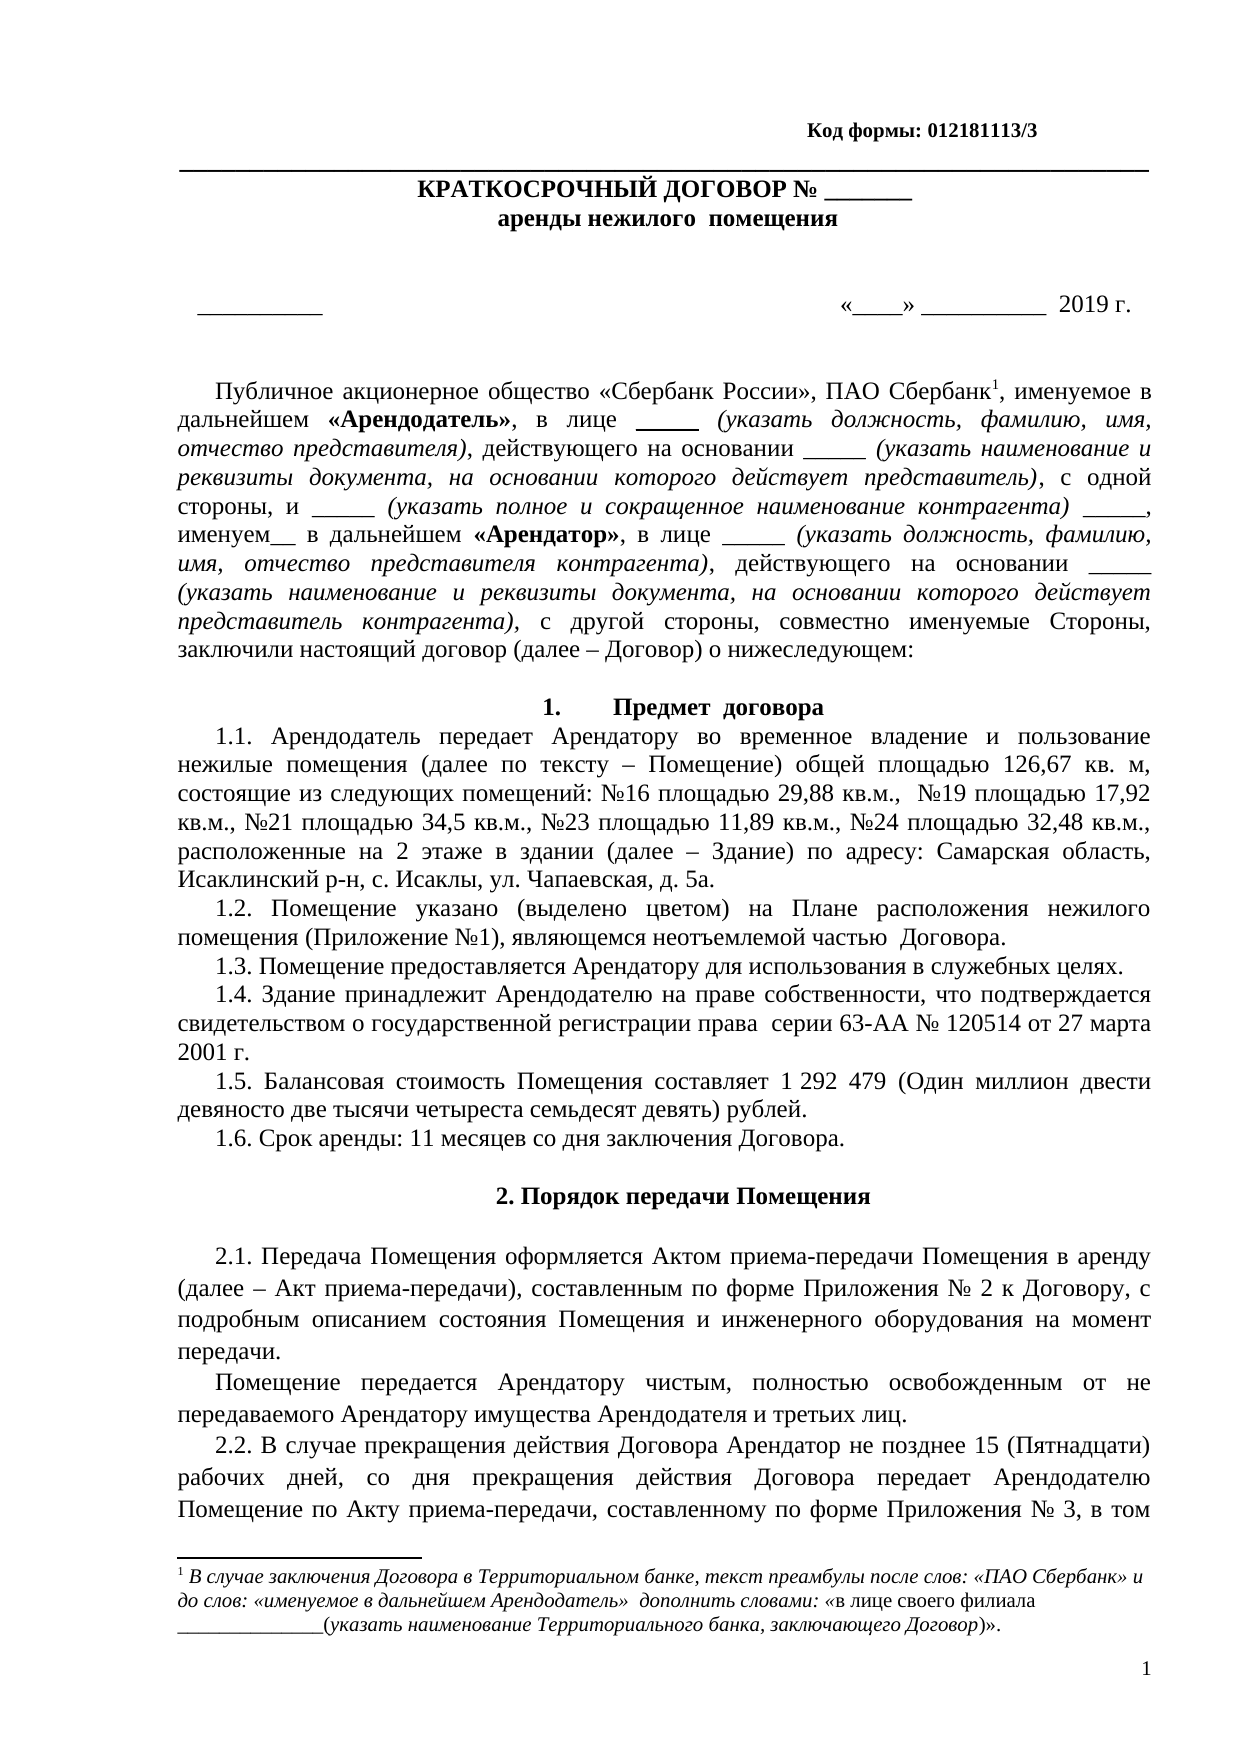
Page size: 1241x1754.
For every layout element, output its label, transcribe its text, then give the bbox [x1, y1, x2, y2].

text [177, 1431, 1152, 1522]
text 1.5. Балансовая стоимость Помещения составляет 1 292 479 (Один миллион двести девяносто две тысячи четыреста семьдесят девять) рублей. [177, 1066, 1152, 1123]
text 1.2. Помещение указано (выделено цветом) на Плане расположения нежилого помещения (Приложение №1), являющемся неотъемлемой частью Договора. [177, 893, 1152, 951]
list Предмет договора [177, 692, 1152, 721]
text Код формы: 012181113/3 [664, 118, 1152, 142]
text 1.6. Срок аренды: 11 месяцев со дня заключения Договора. [177, 1123, 1152, 1152]
text 1.1. Арендодатель передает Арендатору во временное владение и пользование нежилые помещения (далее по тексту – Помещение) общей площадью 126,67 кв. м, состоящие из следующих помещений: №16 площадью 29,88 кв.м., №19 площадью 17,92 кв.м., №21 площадью 34,5 кв.м., №23 площадью 11,89 кв.м., №24 площадью 32,48 кв.м., расположенные на 2 этаже в здании (далее – Здание) по адресу: Самарская область, Исаклинский р-н, с. Исаклы, ул. Чапаевская, д. 5а. [177, 721, 1152, 893]
text 2. Порядок передачи Помещения [177, 1181, 1152, 1209]
text Помещение передается Арендатору чистым, полностью освобожденным от не передаваемого Арендатору имущества Арендодателя и третьих лиц. [177, 1367, 1152, 1428]
text аренды нежилого помещения [177, 203, 1152, 232]
text Публичное акционерное общество «Сбербанк России», ПАО Сбербанк, именуемое в дальнейшем «Арендодатель», в лице _____ (указать должность, фамилию, имя, отчество представителя), действующего на основании _____ (указать наименование и реквизиты документа, на основании которого действует представитель), с одной стороны, и _____ (указать полное и сокращенное наименование контрагента) _____, именуем__ в дальнейшем «Арендатор», в лице _____ (указать должность, фамилию, имя, отчество представителя контрагента), действующего на основании _____ (указать наименование и реквизиты документа, на основании которого действует представитель контрагента), с другой стороны, совместно именуемые Стороны, заключили настоящий договор (далее – Договор) о нижеследующем: [177, 376, 1152, 663]
text 1.4. Здание принадлежит Арендодателю на праве собственности, что подтверждается свидетельством о государственной регистрации права серии 63-АА № 120514 от 27 марта 2001 г. [177, 979, 1152, 1066]
text 1.3. Помещение предоставляется Арендатору для использования в служебных целях. [177, 951, 1152, 979]
text _____________________________________________________________________ [177, 142, 1152, 174]
text 2.1. Передача Помещения оформляется Актом приема-передачи Помещения в аренду (далее – Акт приема-передачи), составленным по форме Приложения № 2 к Договору, с подробным описанием состояния Помещения и инженерного оборудования на момент передачи. [177, 1241, 1152, 1364]
text КРАТКОСРОЧНЫЙ ДОГОВОР № _______ [177, 174, 1152, 203]
text __________ «____» __________ 2019 г. [177, 289, 1152, 318]
